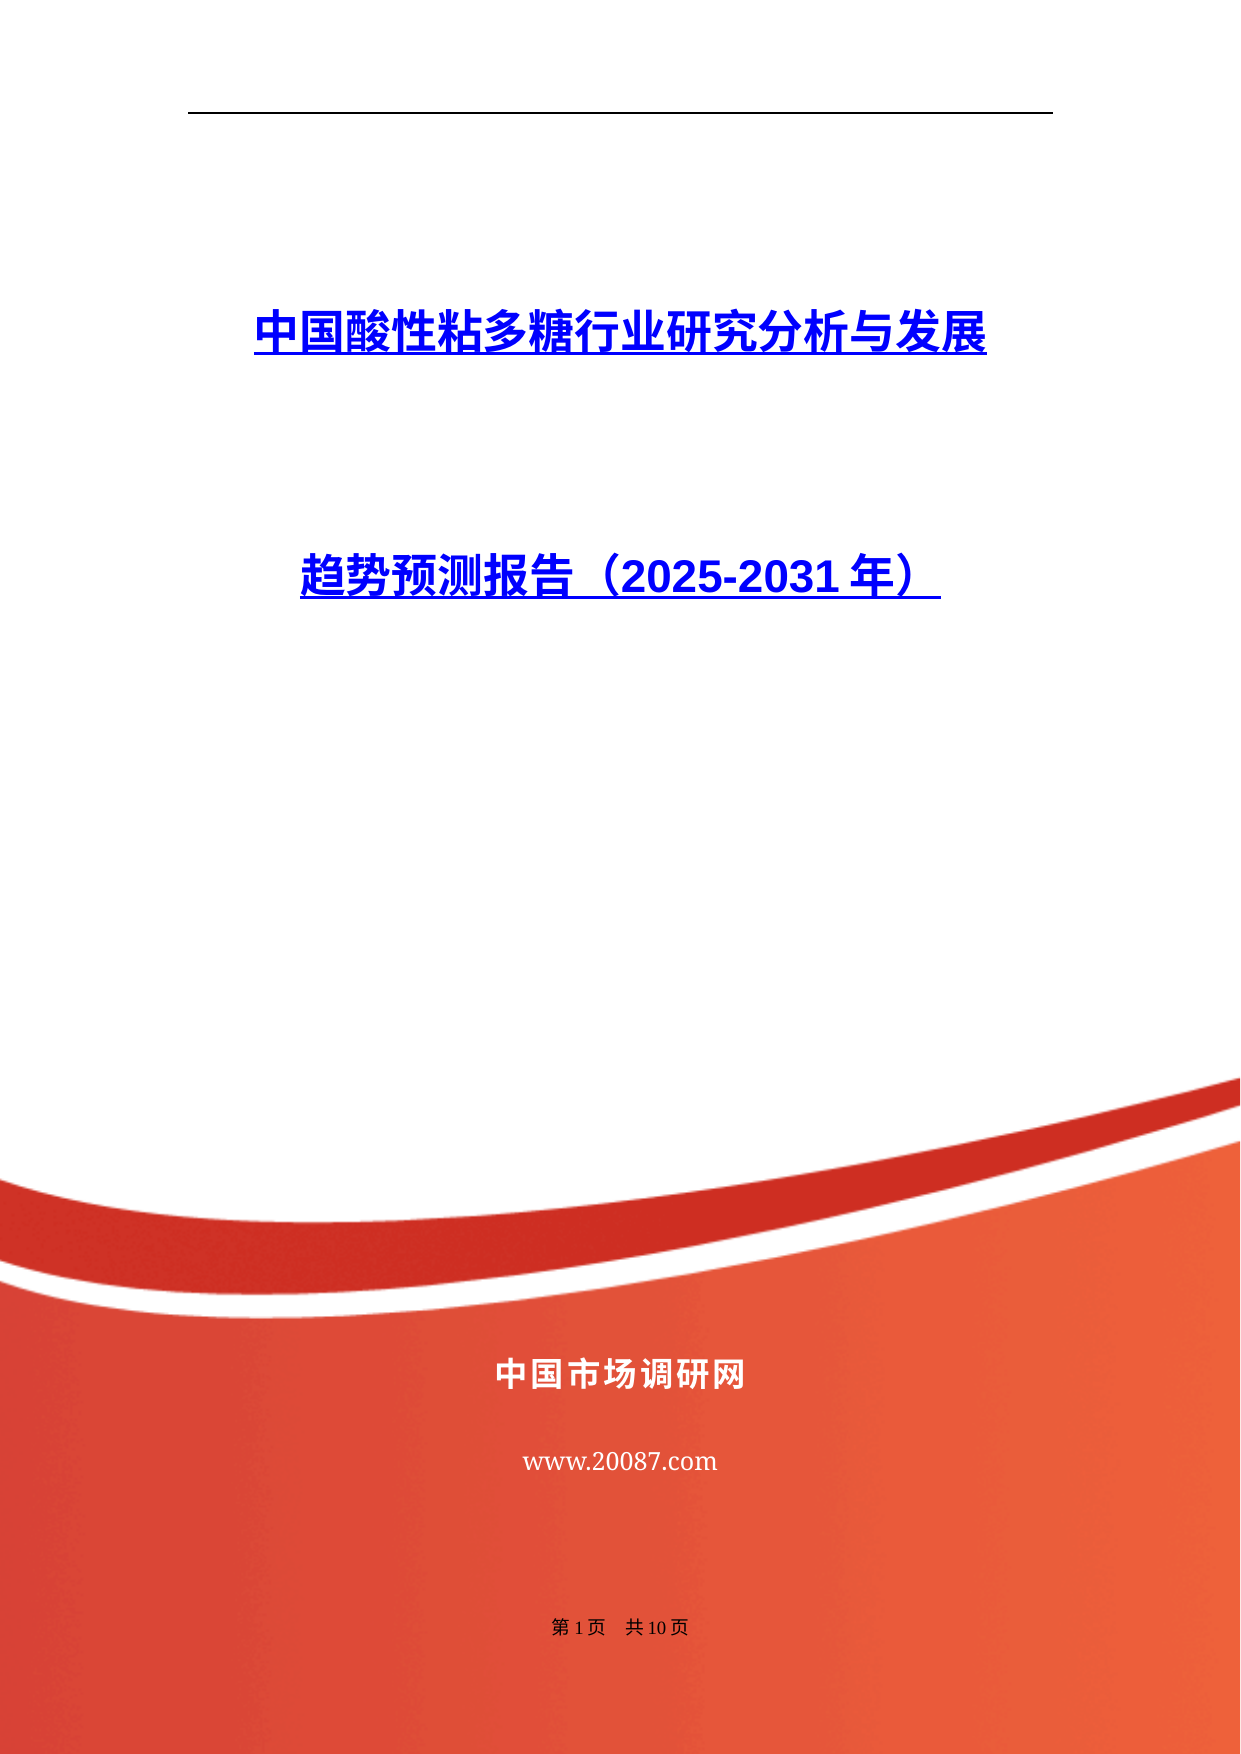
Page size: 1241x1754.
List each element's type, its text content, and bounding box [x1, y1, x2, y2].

picture [0, 1006, 1241, 1754]
text www.20087.com [187, 1428, 1053, 1493]
table_header 中国酸性粘多糖行业研究分析与发展趋势预测报告（2025-2031年） [188, 207, 1053, 773]
subtitle 中国市场调研网 [187, 1339, 1053, 1404]
